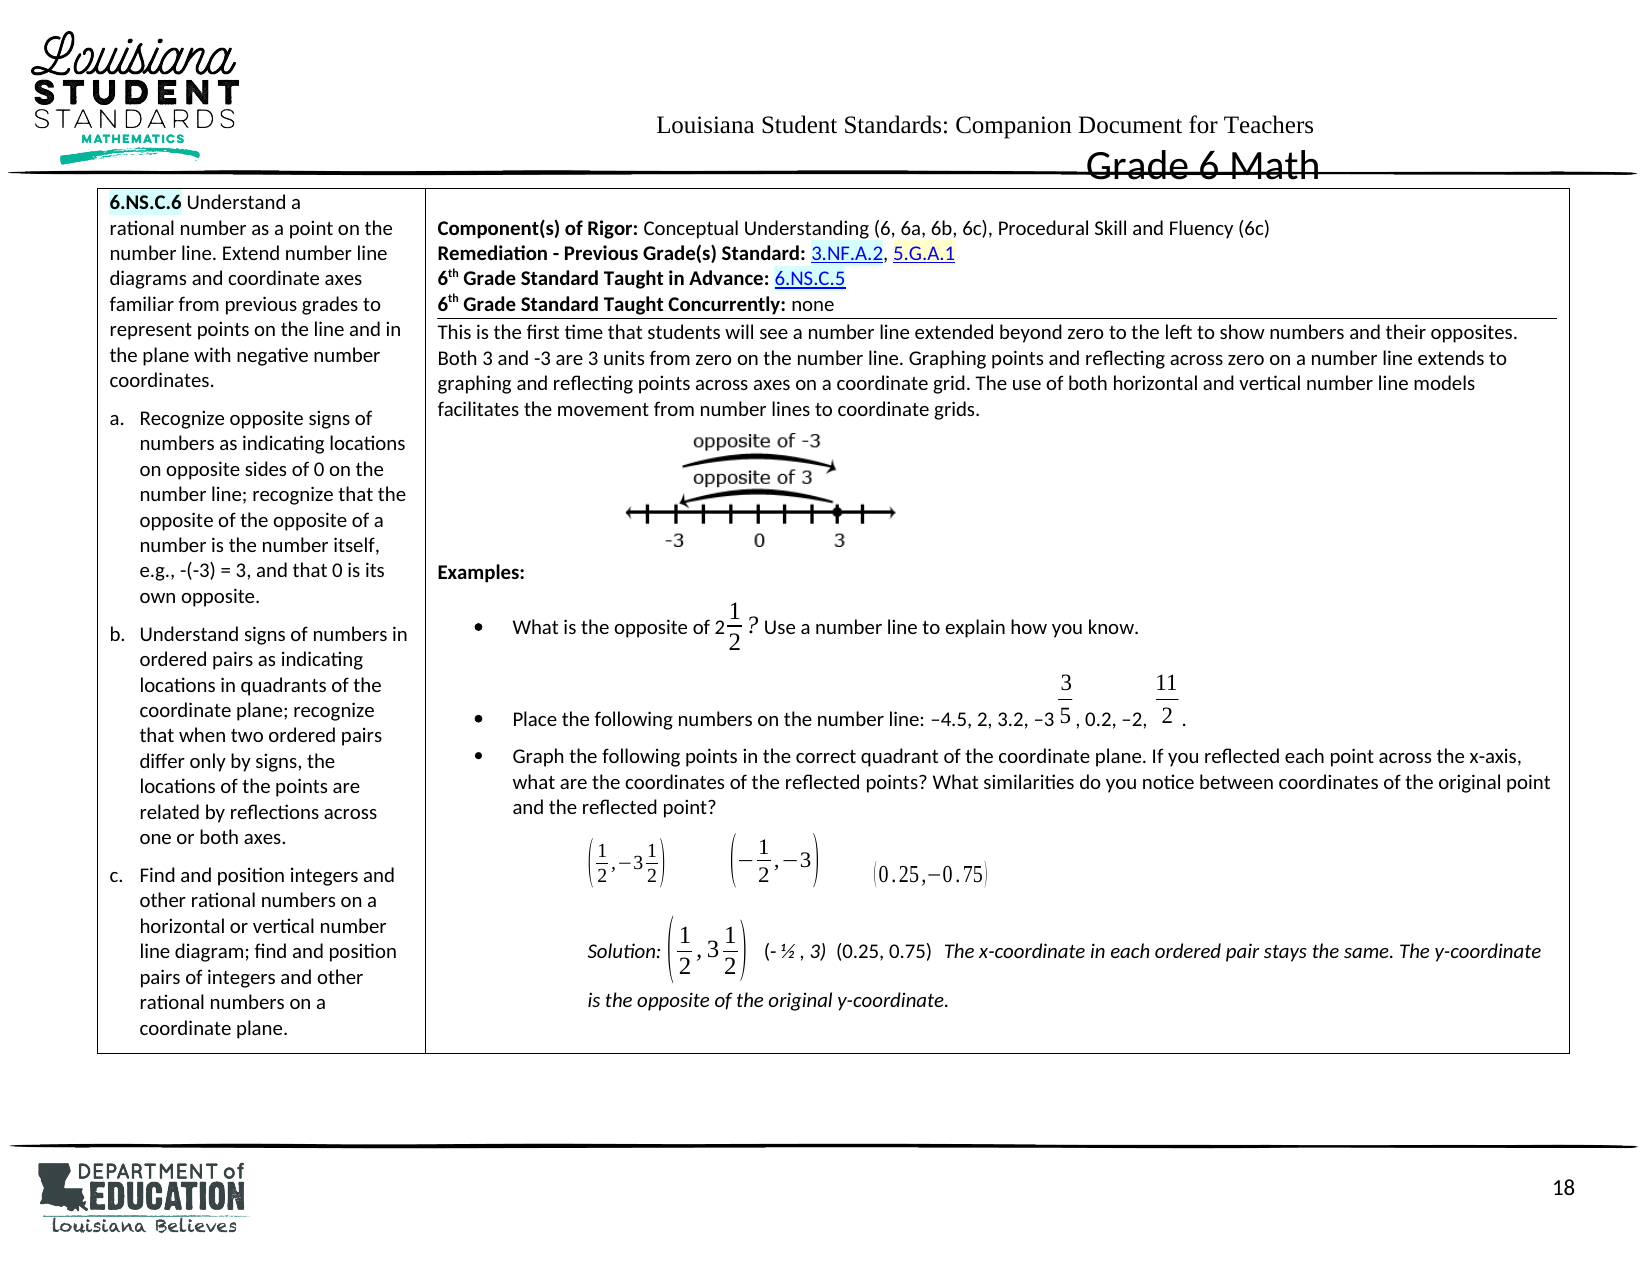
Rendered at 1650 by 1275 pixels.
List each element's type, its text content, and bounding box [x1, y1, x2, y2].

picture [0, 1133, 1650, 1246]
table_header Component(s) of Rigor: Conceptual Understanding (6, 6a, 6b, 6c), Procedural Skill and Fluency (6c) Remediation - Previous Grade(s) Standard: 3.NF.A.2, 5.G.A.1 6th Grade Standard Taught in Advance: 6.NS.C.5 6th Grade Standard Taught Concurrently: none This is the first time that students will see a number line extended beyond zero to the left to show numbers and their opposites. Both 3 and -3 are 3 units from zero on the number line. Graphing points and reflecting across zero on a number line extends to graphing and reflecting points across axes on a coordinate grid. The use of both horizontal and vertical number line models facilitates the movement from number lines to coordinate grids. Examples: What is the opposite of 2 Use a number line to explain how you know. Place the following numbers on the number line: –4.5, 2, 3.2, –3, 0.2, –2, . Graph the following points in the correct quadrant of the coordinate plane. If you reflected each point across the x-axis, what are the coordinates of the reflected points? What similarities do you notice between coordinates of the original point and the reflected point? Solution: (- ½ , 3) (0.25, 0.75) The x-coordinate in each ordered pair stays the same. The y-coordinate is the opposite of the original y-coordinate. [426, 189, 1569, 1053]
picture [1305, 162, 1314, 179]
picture [1203, 165, 1214, 176]
picture [1236, 159, 1258, 179]
picture [1151, 162, 1161, 176]
picture [1269, 170, 1278, 177]
picture [625, 433, 896, 547]
table_header 6.NS.C.6 Understand a rational number as a point on the number line. Extend number line diagrams and coordinate axes familiar from previous grades to represent points on the line and in the plane with negative number coordinates. Recognize opposite signs of numbers as indicating locations on opposite sides of 0 on the number line; recognize that the opposite of the opposite of a number is the number itself, e.g., -(-3) = 3, and that 0 is its own opposite. Understand signs of numbers in ordered pairs as indicating locations in quadrants of the coordinate plane; recognize that when two ordered pairs differ only by signs, the locations of the points are related by reflections across one or both axes. Find and position integers and other rational numbers on a horizontal or vertical number line diagram; find and position pairs of integers and other rational numbers on a coordinate plane. [98, 189, 425, 1053]
picture [0, 28, 1648, 179]
picture [1131, 170, 1140, 177]
picture [1173, 161, 1184, 167]
